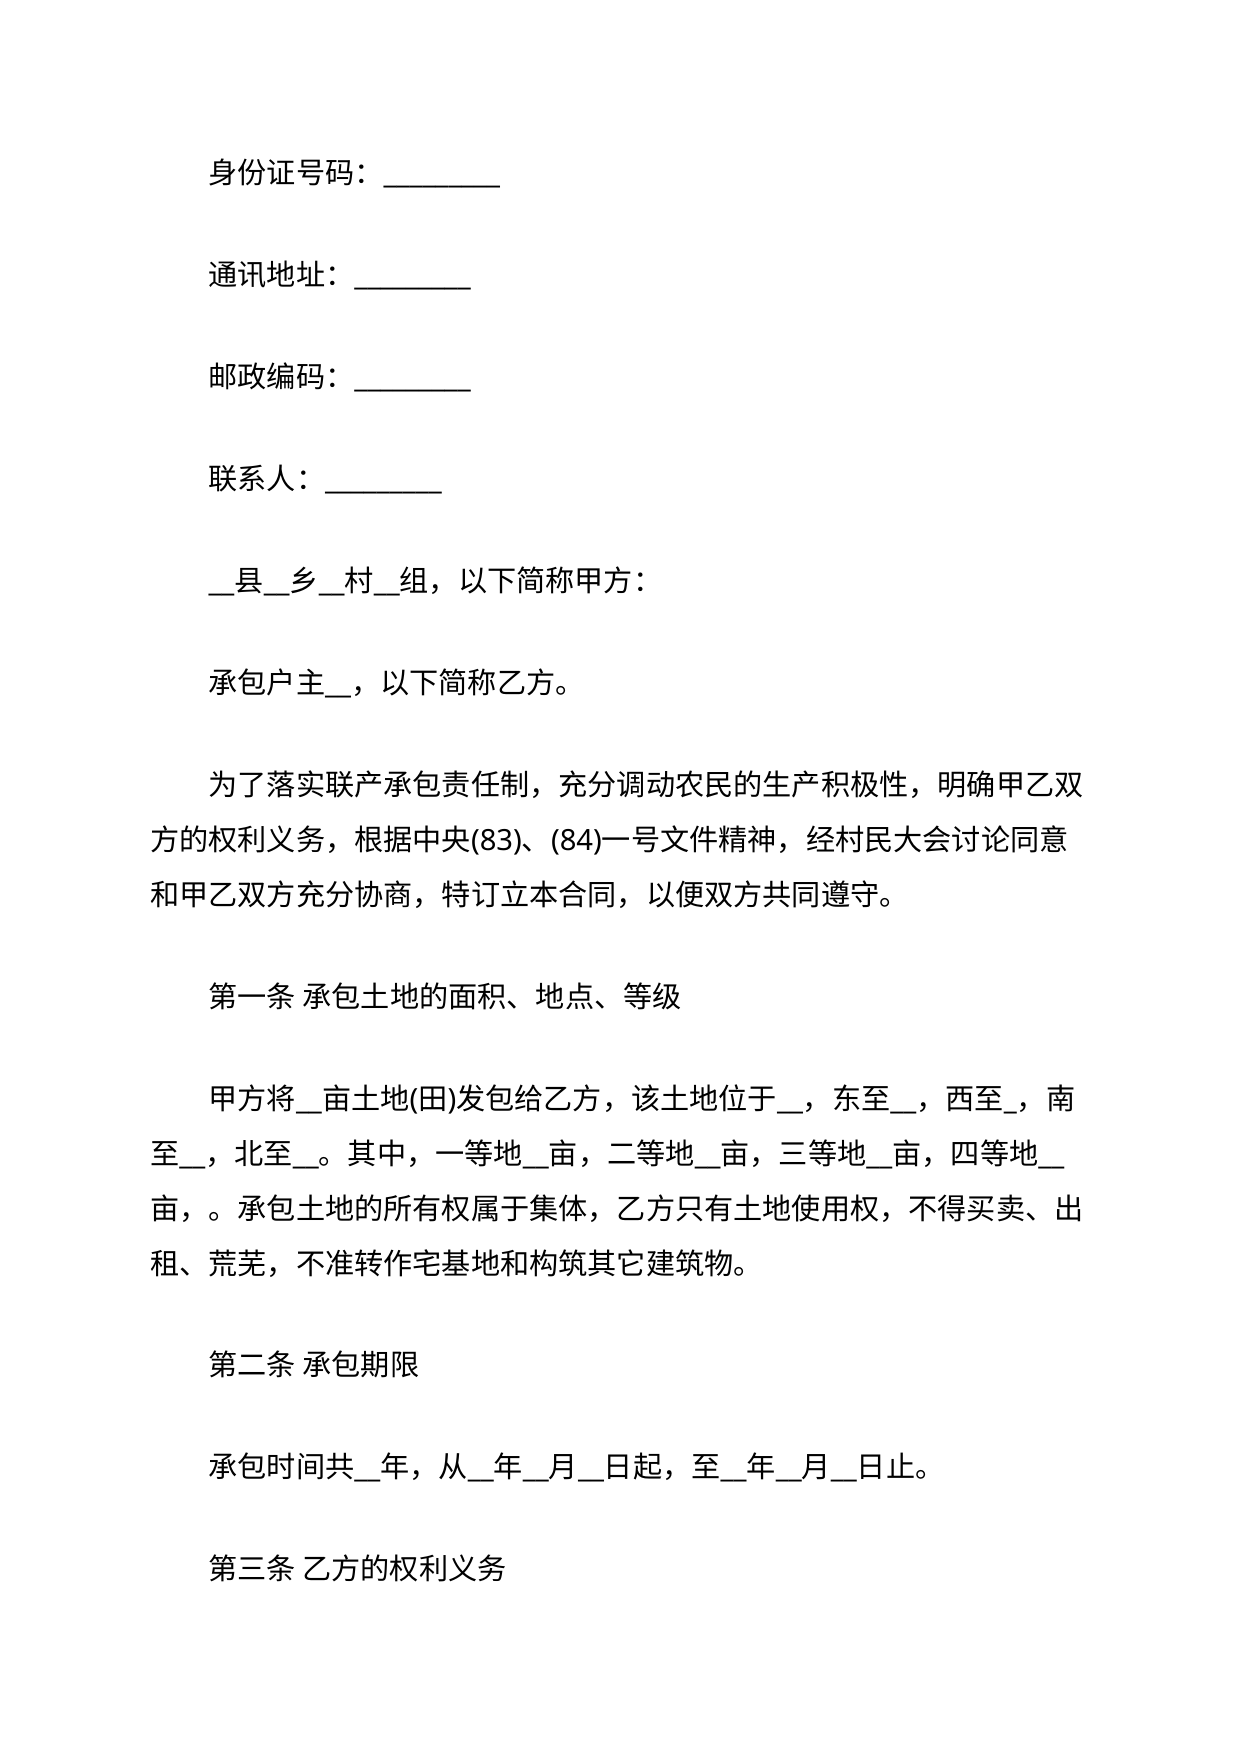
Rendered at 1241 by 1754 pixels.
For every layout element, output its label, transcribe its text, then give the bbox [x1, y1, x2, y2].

text 承包时间共__年，从__年__月__日起，至__年__月__日止。 [150, 1444, 1090, 1486]
text 第三条 乙方的权利义务 [150, 1546, 1090, 1588]
text 联系人：_________ [150, 456, 1090, 498]
text 邮政编码：_________ [150, 354, 1090, 396]
text 通讯地址：_________ [150, 252, 1090, 294]
text 承包户主__，以下简称乙方。 [150, 660, 1090, 702]
text 第二条 承包期限 [150, 1342, 1090, 1384]
text 第一条 承包土地的面积、地点、等级 [150, 973, 1090, 1016]
text 为了落实联产承包责任制，充分调动农民的生产积极性，明确甲乙双方的权利义务，根据中央(83)、(84)一号文件精神，经村民大会讨论同意和甲乙双方充分协商，特订立本合同，以便双方共同遵守。 [150, 762, 1090, 914]
text __县__乡__村__组，以下简称甲方： [150, 558, 1090, 600]
text 身份证号码：_________ [150, 150, 1090, 192]
text 甲方将__亩土地(田)发包给乙方，该土地位于__，东至__，西至_，南至__，北至__。其中，一等地__亩，二等地__亩，三等地__亩，四等地__亩，。承包土地的所有权属于集体，乙方只有土地使用权，不得买卖、出租、荒芜，不准转作宅基地和构筑其它建筑物。 [150, 1075, 1090, 1282]
